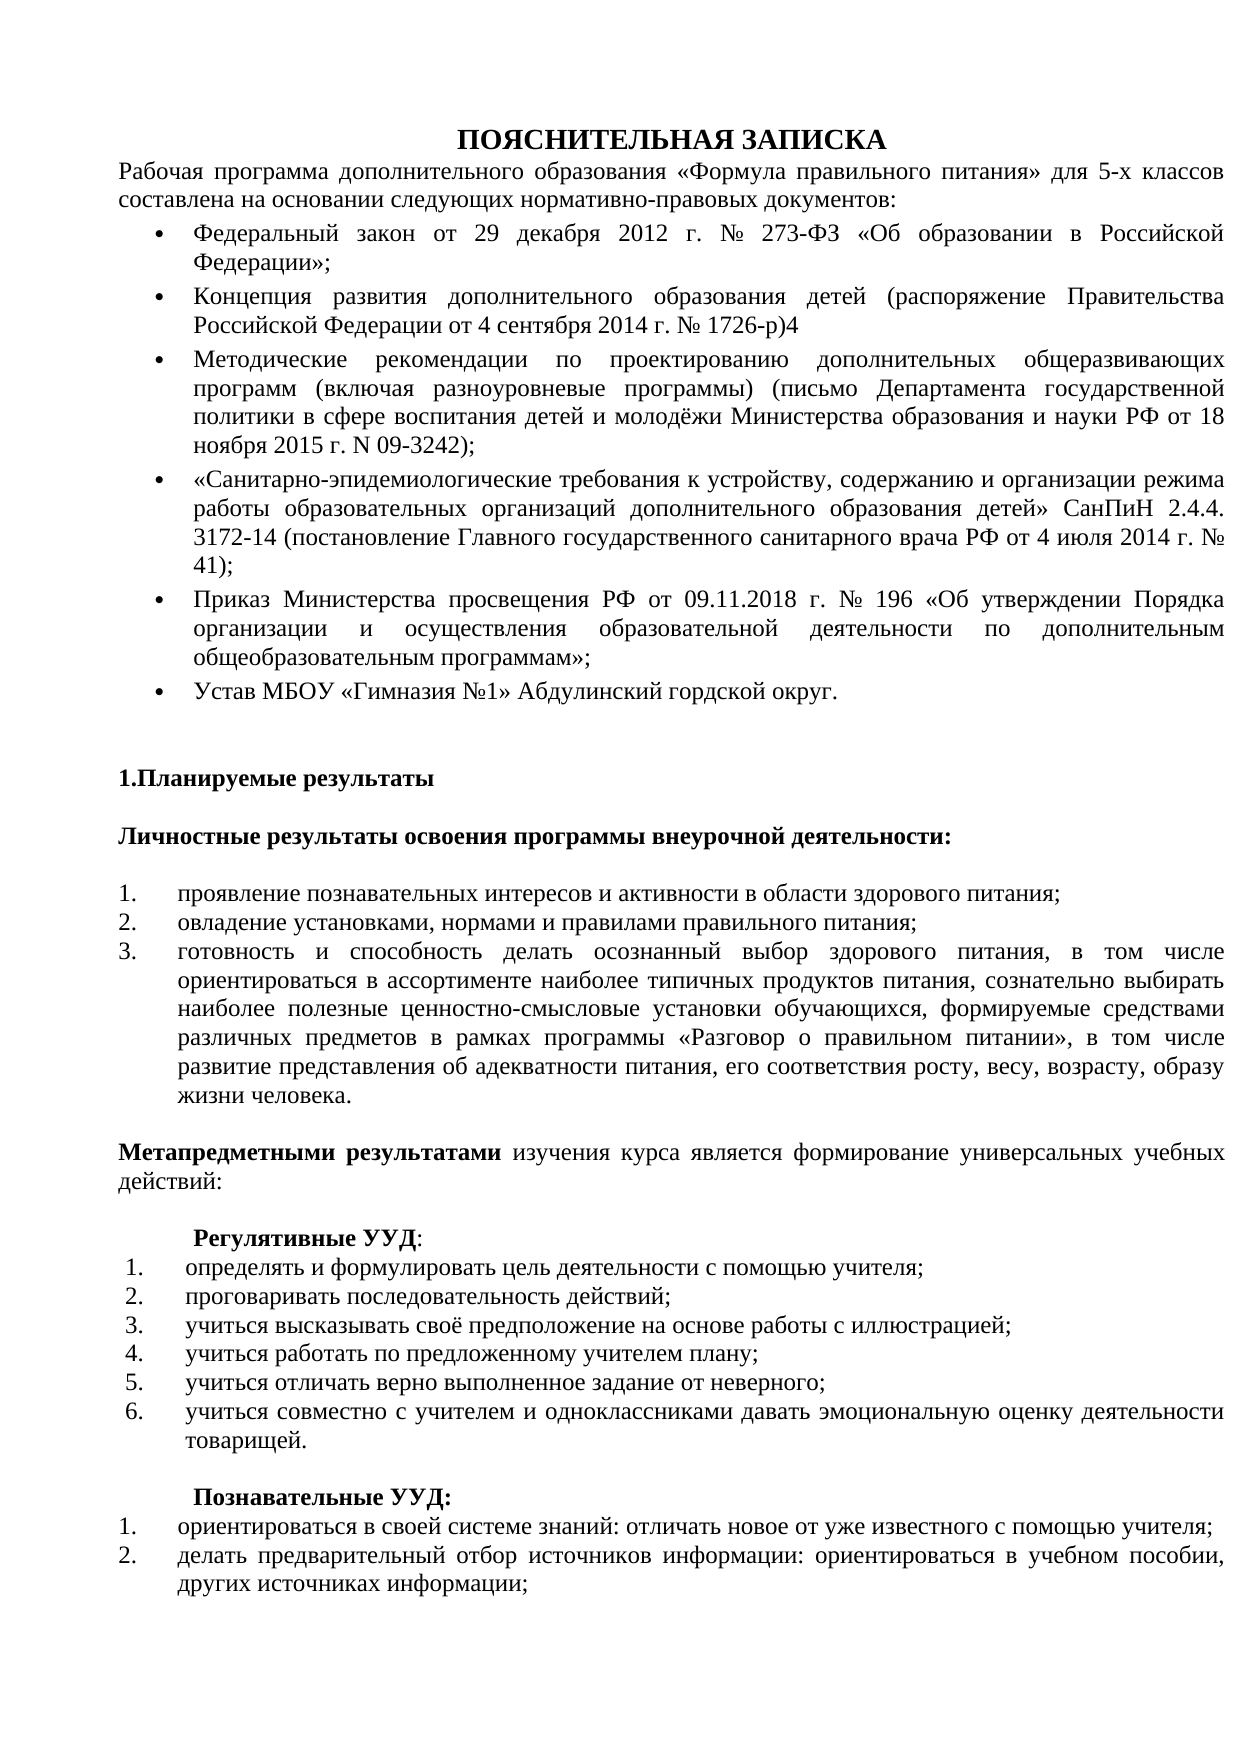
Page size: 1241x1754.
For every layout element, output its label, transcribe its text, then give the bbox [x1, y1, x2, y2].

list проявление познавательных интересов и активности в области здорового питания; [118, 878, 1226, 907]
text Личностные результаты освоения программы внеурочной деятельности: [118, 821, 1226, 850]
title Познавательные УУД: [193, 1482, 1226, 1511]
title ориентироваться в своей системе знаний: отличать новое от уже известного с помощью учителя; [118, 1511, 1226, 1540]
title делать предварительный отбор источников информации: ориентироваться в учебном пособии, других источниках информации; [118, 1540, 1226, 1597]
title Метапредметными результатами изучения курса является формирование универсальных учебных действий: [118, 1137, 1226, 1195]
title проговаривать последовательность действий; [125, 1281, 1226, 1310]
list Федеральный закон от 29 декабря 2012 г. № 273-ФЗ «Об образовании в Российской Федерации»; [156, 218, 1226, 276]
list Устав МБОУ «Гимназия №1» Абдулинский гордской округ. [156, 676, 1226, 704]
title определять и формулировать цель деятельности с помощью учителя; [125, 1252, 1226, 1281]
list готовность и способность делать осознанный выбор здорового питания, в том числе ориентироваться в ассортименте наиболее типичных продуктов питания, сознательно выбирать наиболее полезные ценностно-смысловые установки обучающихся, формируемые средствами различных предметов в рамках программы «Разговор о правильном питании», в том числе развитие представления об адекватности питания, его соответствия росту, весу, возрасту, образу жизни человека. [118, 936, 1226, 1108]
list «Санитарно-эпидемиологические требования к устройству, содержанию и организации режима работы образовательных организаций дополнительного образования детей» СанПиН 2.4.4. 3172-14 (постановление Главного государственного санитарного врача РФ от 4 июля 2014 г. № 41); [156, 464, 1226, 579]
list Приказ Министерства просвещения РФ от 09.11.2018 г. № 196 «Об утверждении Порядка организации и осуществления образовательной деятельности по дополнительным общеобразовательным программам»; [156, 584, 1226, 671]
title учиться работать по предложенному учителем плану; [125, 1338, 1226, 1367]
title учиться совместно с учителем и одноклассниками давать эмоциональную оценку деятельности товарищей. [125, 1396, 1226, 1453]
list Концепция развития дополнительного образования детей (распоряжение Правительства Российской Федерации от 4 сентября 2014 г. № 1726-р)4 [156, 281, 1226, 339]
text ПОЯСНИТЕЛЬНАЯ ЗАПИСКА [118, 122, 1226, 156]
title Регулятивные УУД: [193, 1223, 1226, 1252]
list Методические рекомендации по проектированию дополнительных общеразвивающих программ (включая разноуровневые программы) (письмо Департамента государственной политики в сфере воспитания детей и молодёжи Министерства образования и науки РФ от 18 ноября 2015 г. N 09-3242); [156, 344, 1226, 459]
text 1.Планируемые результаты [118, 763, 1226, 792]
title учиться высказывать своё предположение на основе работы с иллюстрацией; [125, 1310, 1226, 1338]
text Рабочая программа дополнительного образования «Формула правильного питания» для 5-х классов составлена на основании следующих нормативно-правовых документов: [118, 156, 1226, 213]
list овладение установками, нормами и правилами правильного питания; [118, 907, 1226, 936]
title учиться отличать верно выполненное задание от неверного; [125, 1367, 1226, 1396]
